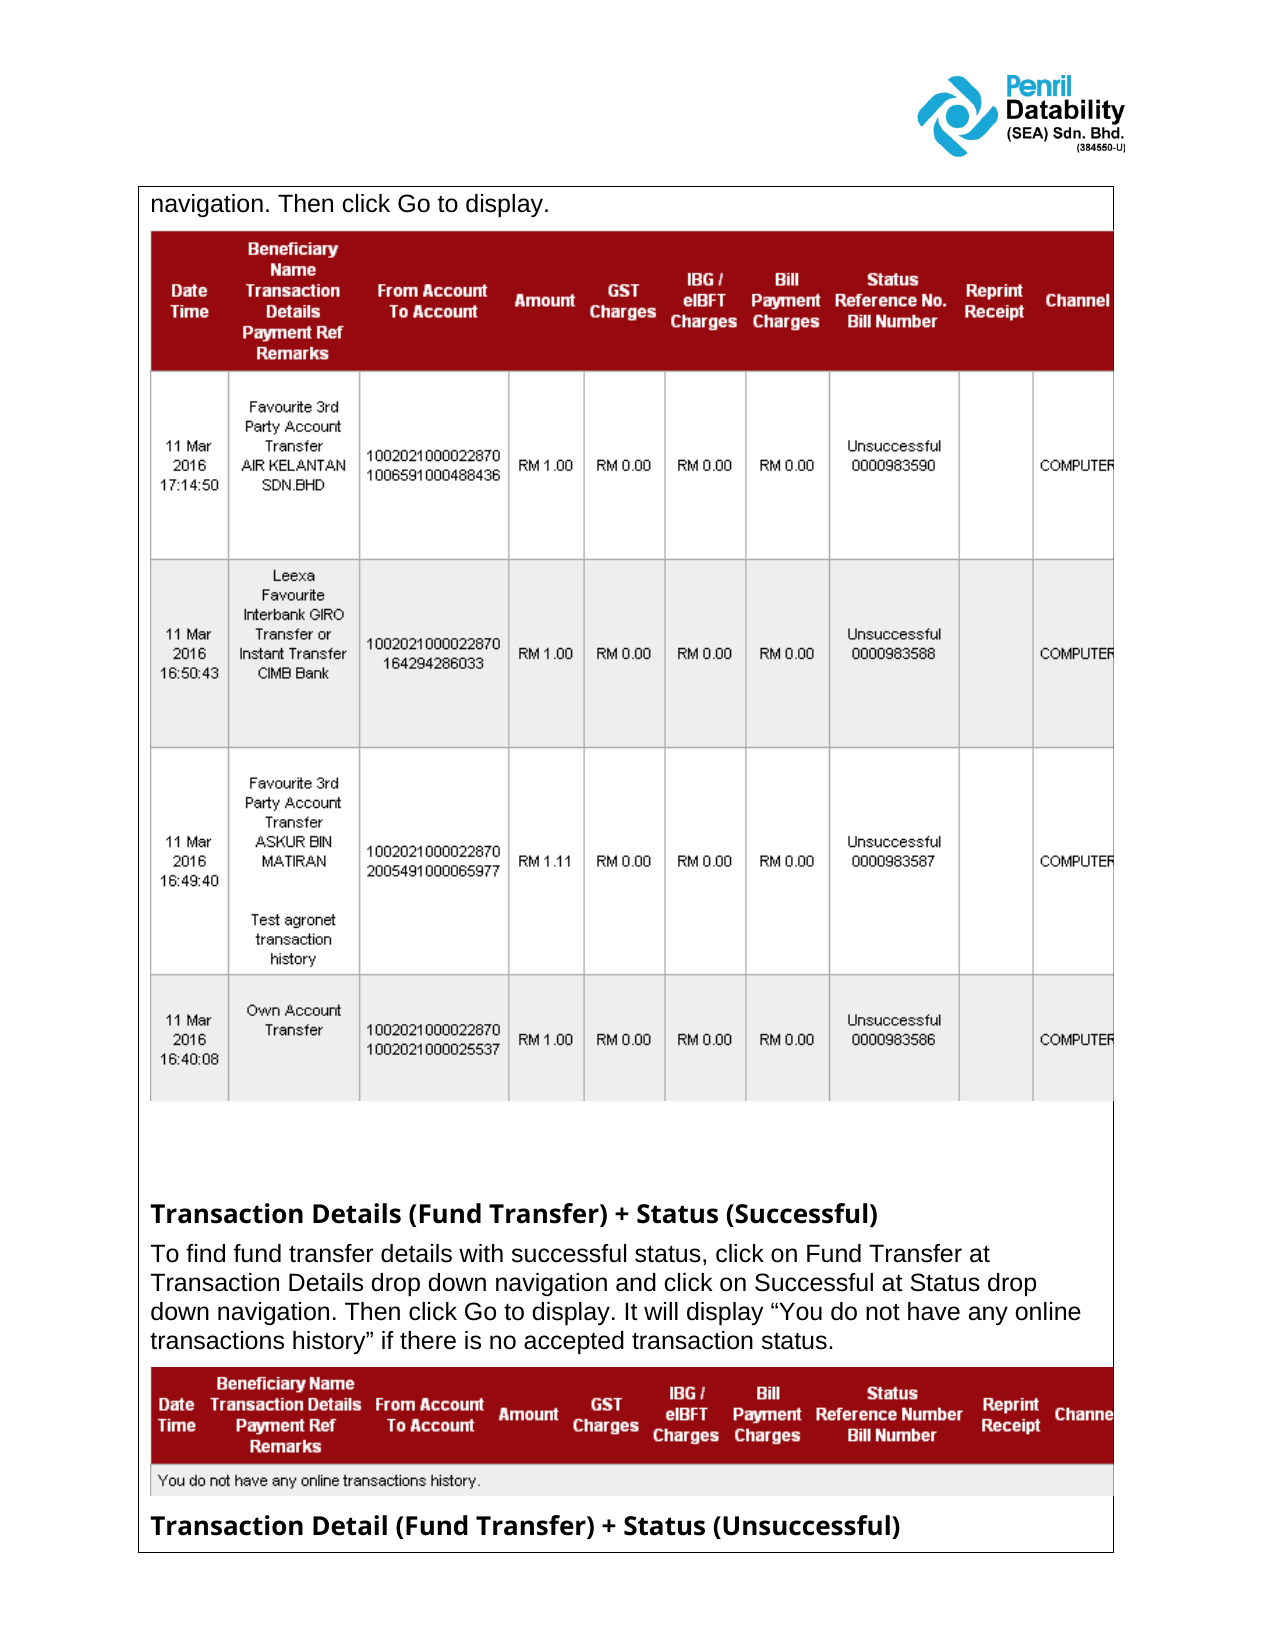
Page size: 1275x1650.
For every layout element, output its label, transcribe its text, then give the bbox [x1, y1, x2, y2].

picture [150, 1367, 1114, 1496]
picture [150, 230, 1114, 1101]
picture [917, 75, 1125, 157]
